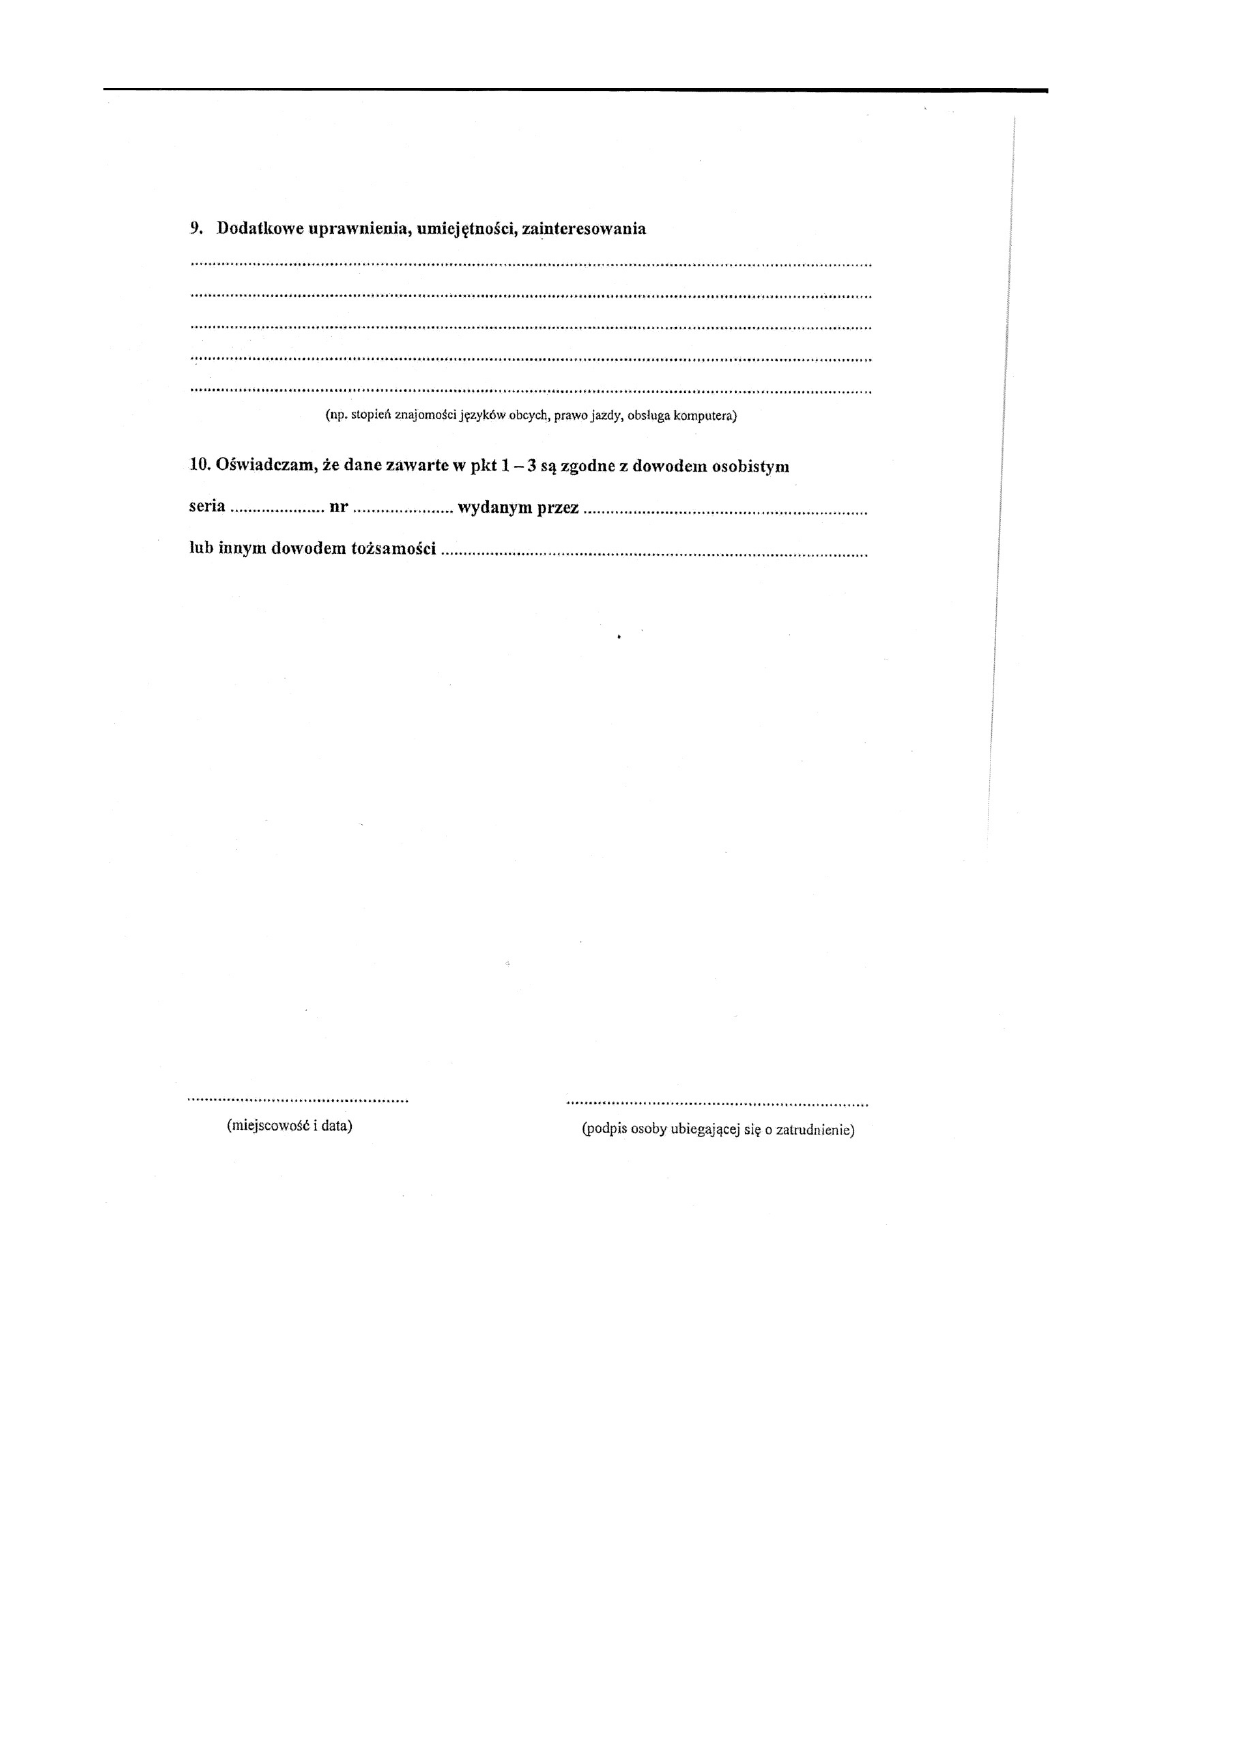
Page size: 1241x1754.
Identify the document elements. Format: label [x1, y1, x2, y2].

picture [103, 88, 1049, 1225]
